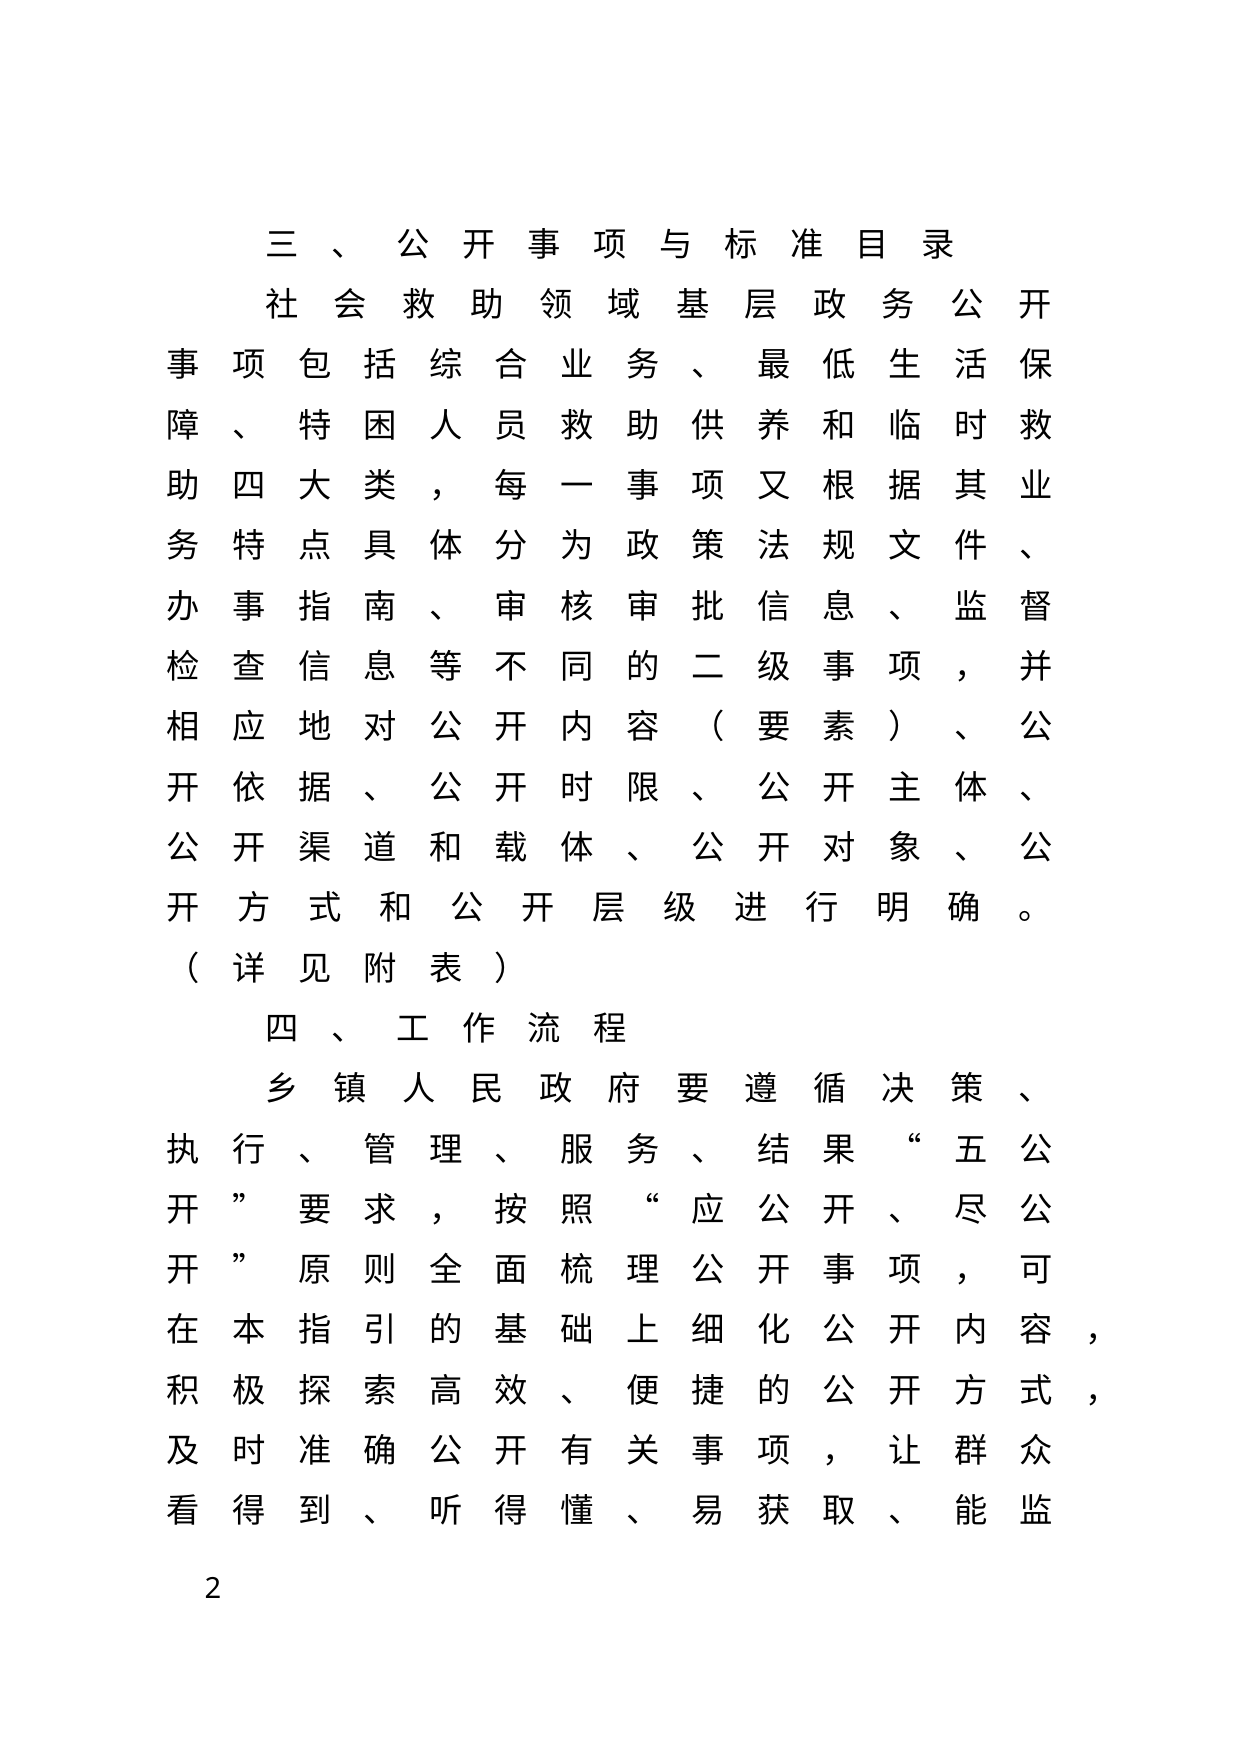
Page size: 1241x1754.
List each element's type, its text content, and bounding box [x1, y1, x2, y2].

text 四、工作流程 [167, 996, 1085, 1056]
text 三、公开事项与标准目录 [167, 212, 1085, 272]
text 社会救助领域基层政务公开事项包括综合业务、最低生活保障、特困人员救助供养和临时救助四大类，每一事项又根据其业务特点具体分为政策法规文件、办事指南、审核审批信息、监督检查信息等不同的二级事项，并相应地对公开内容（要素）、公开依据、公开时限、公开主体、公开渠道和载体、公开对象、公开方式和公开层级进行明确。（详见附表） [167, 272, 1085, 996]
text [167, 1056, 1085, 1538]
